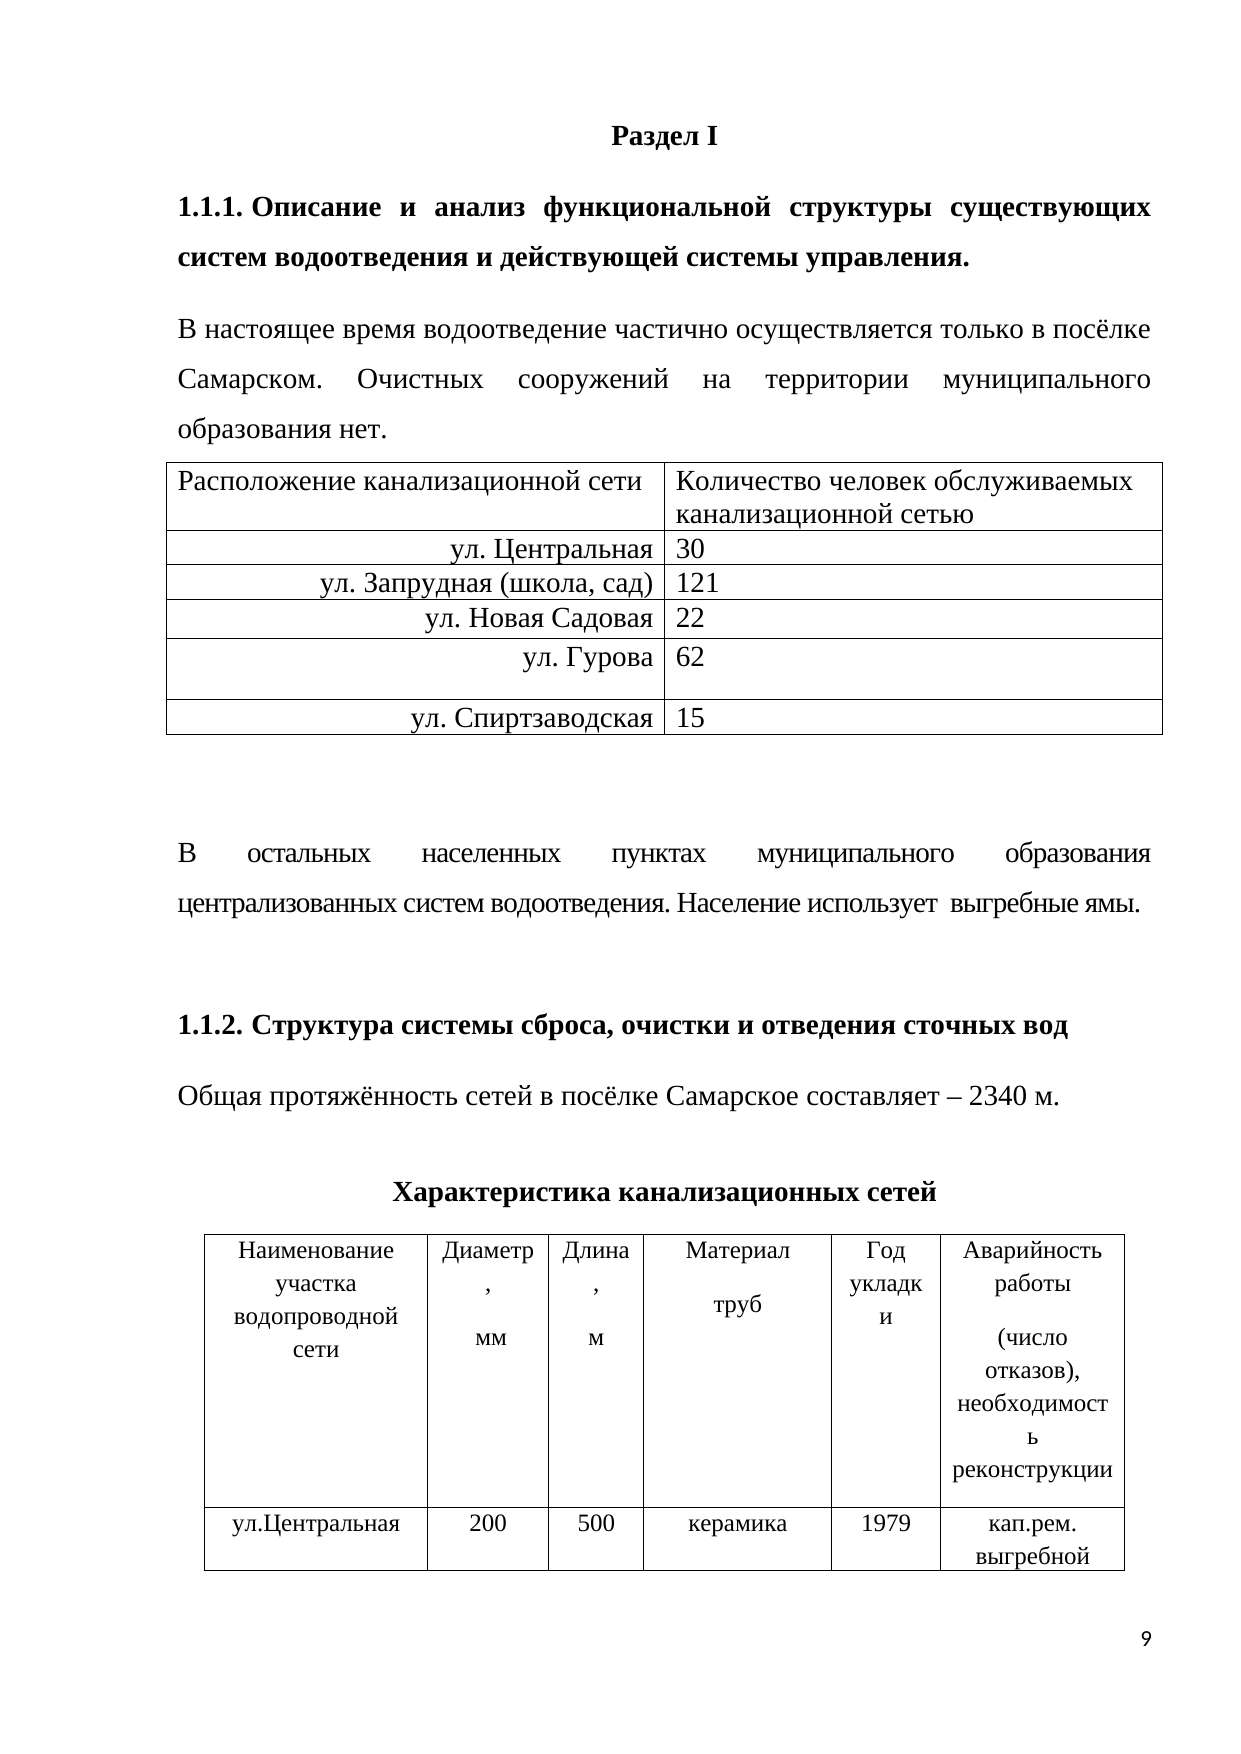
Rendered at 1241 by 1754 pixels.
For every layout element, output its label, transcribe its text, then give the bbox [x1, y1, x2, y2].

table_header Год укладки [832, 1235, 940, 1507]
table_cell 500 [549, 1508, 643, 1570]
table_header Расположение канализационной сети [167, 463, 664, 530]
table_cell ул. Центральная [167, 531, 664, 564]
table_header Длина, м [549, 1235, 643, 1507]
table_cell 22 [665, 600, 1162, 638]
table_cell 30 [665, 531, 1162, 564]
text Раздел I [177, 118, 1152, 152]
table_cell 121 [665, 565, 1162, 599]
table_header Наименование участка водопроводной сети [205, 1235, 427, 1507]
table_cell ул. Спиртзаводская [167, 700, 664, 733]
table_cell 1979 [832, 1508, 940, 1570]
text 1.1.1. Описание и анализ функциональной структуры существующих систем водоотведения и действующей системы управления. [177, 189, 1152, 273]
table_cell ул.Центральная [205, 1508, 427, 1570]
text Общая протяжённость сетей в посёлке Самарское составляет – 2340 м. [177, 1078, 1152, 1112]
text В остальных населенных пунктах муниципального образования централизованных систем водоотведения. Население использует выгребные ямы. [177, 835, 1152, 919]
table_header Материал труб [644, 1235, 831, 1507]
table_cell 200 [428, 1508, 548, 1570]
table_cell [941, 1508, 1124, 1570]
text 1.1.2. Структура системы сброса, очистки и отведения сточных вод [177, 1007, 1152, 1041]
table_cell 15 [665, 700, 1162, 733]
table_cell ул. Новая Садовая [167, 600, 664, 638]
table_cell ул. Запрудная (школа, сад) [167, 565, 664, 599]
table_header Диаметр, мм [428, 1235, 548, 1507]
text Характеристика канализационных сетей [177, 1174, 1152, 1208]
table_header Аварийность работы (число отказов), необходимость реконструкции [941, 1235, 1124, 1507]
table_cell керамика [644, 1508, 831, 1570]
table_cell ул. Гурова [167, 639, 664, 699]
table_header Количество человек обслуживаемых канализационной сетью [665, 463, 1162, 530]
text В настоящее время водоотведение частично осуществляется только в посёлке Самарском. Очистных сооружений на территории муниципального образования нет. [177, 311, 1152, 445]
table_cell 62 [665, 639, 1162, 699]
